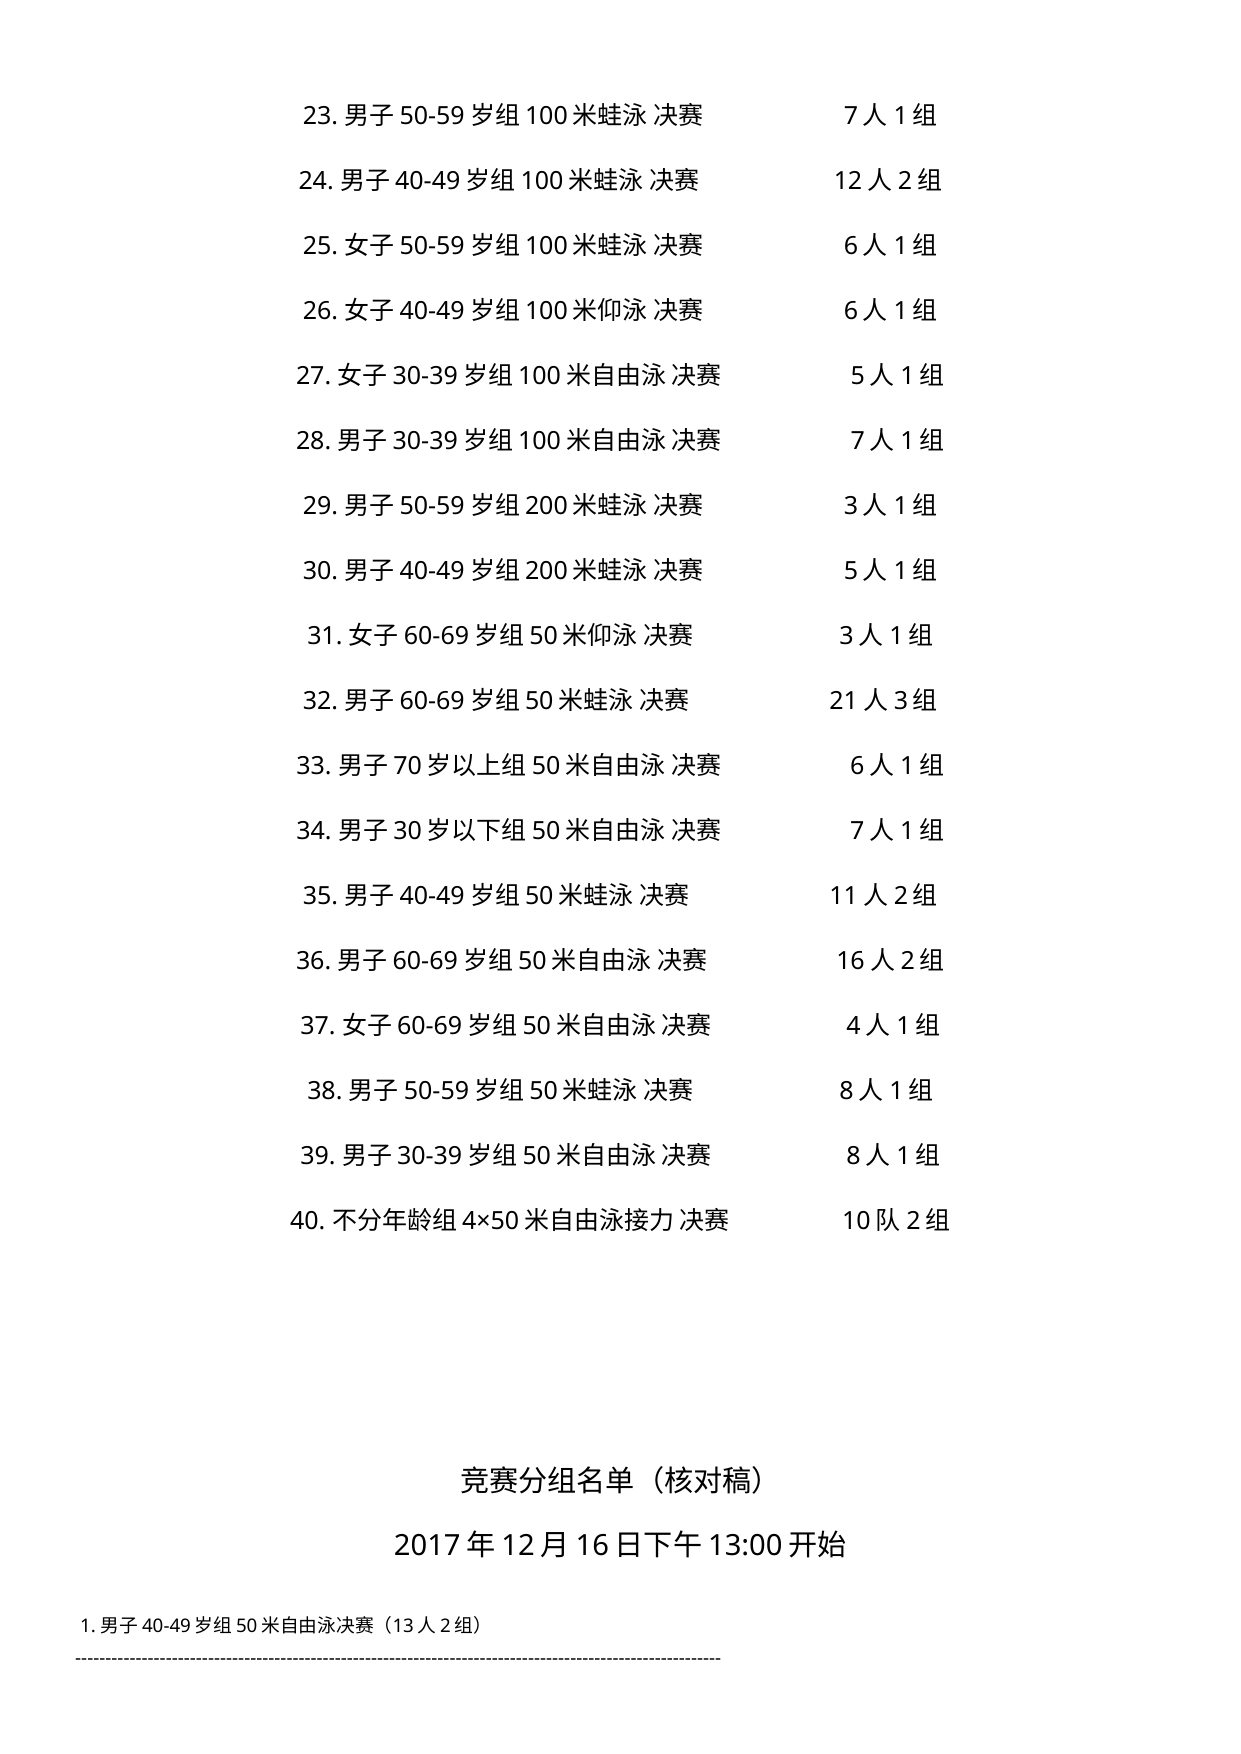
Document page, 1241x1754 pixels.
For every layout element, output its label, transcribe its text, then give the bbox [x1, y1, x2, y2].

text 36. 男子60-69岁组50米自由泳 决赛 16人 2组 [75, 926, 1165, 991]
text 1. 男子40-49岁组50米自由泳决赛（13人2组） [75, 1608, 1165, 1641]
text 27. 女子30-39岁组100米自由泳 决赛 5人 1组 [75, 341, 1165, 406]
text 34. 男子30岁以下组50米自由泳 决赛 7人 1组 [75, 796, 1165, 861]
text 23. 男子50-59岁组100米蛙泳 决赛 7人 1组 [75, 81, 1165, 146]
text 40. 不分年龄组4×50米自由泳接力 决赛 10队 2组 [75, 1186, 1165, 1251]
text 29. 男子50-59岁组200米蛙泳 决赛 3人 1组 [75, 471, 1165, 536]
text ----------------------------------------------------------------------------------------------------------- [75, 1641, 1165, 1673]
text 25. 女子50-59岁组100米蛙泳 决赛 6人 1组 [75, 211, 1165, 276]
text 39. 男子30-39岁组50米自由泳 决赛 8人 1组 [75, 1121, 1165, 1186]
text 32. 男子60-69岁组50米蛙泳 决赛 21人 3组 [75, 666, 1165, 731]
text 33. 男子70岁以上组50米自由泳 决赛 6人 1组 [75, 731, 1165, 796]
text 37. 女子60-69岁组50米自由泳 决赛 4人 1组 [75, 991, 1165, 1056]
text 24. 男子40-49岁组100米蛙泳 决赛 12人 2组 [75, 146, 1165, 211]
text 2017年12月16日下午13:00开始 [75, 1511, 1165, 1576]
text 38. 男子50-59岁组50米蛙泳 决赛 8人 1组 [75, 1056, 1165, 1121]
text 竞赛分组名单（核对稿） [75, 1446, 1165, 1511]
text 28. 男子30-39岁组100米自由泳 决赛 7人 1组 [75, 406, 1165, 471]
text 26. 女子40-49岁组100米仰泳 决赛 6人 1组 [75, 276, 1165, 341]
text 31. 女子60-69岁组50米仰泳 决赛 3人 1组 [75, 601, 1165, 666]
text 35. 男子40-49岁组50米蛙泳 决赛 11人 2组 [75, 861, 1165, 926]
text 30. 男子40-49岁组200米蛙泳 决赛 5人 1组 [75, 536, 1165, 601]
